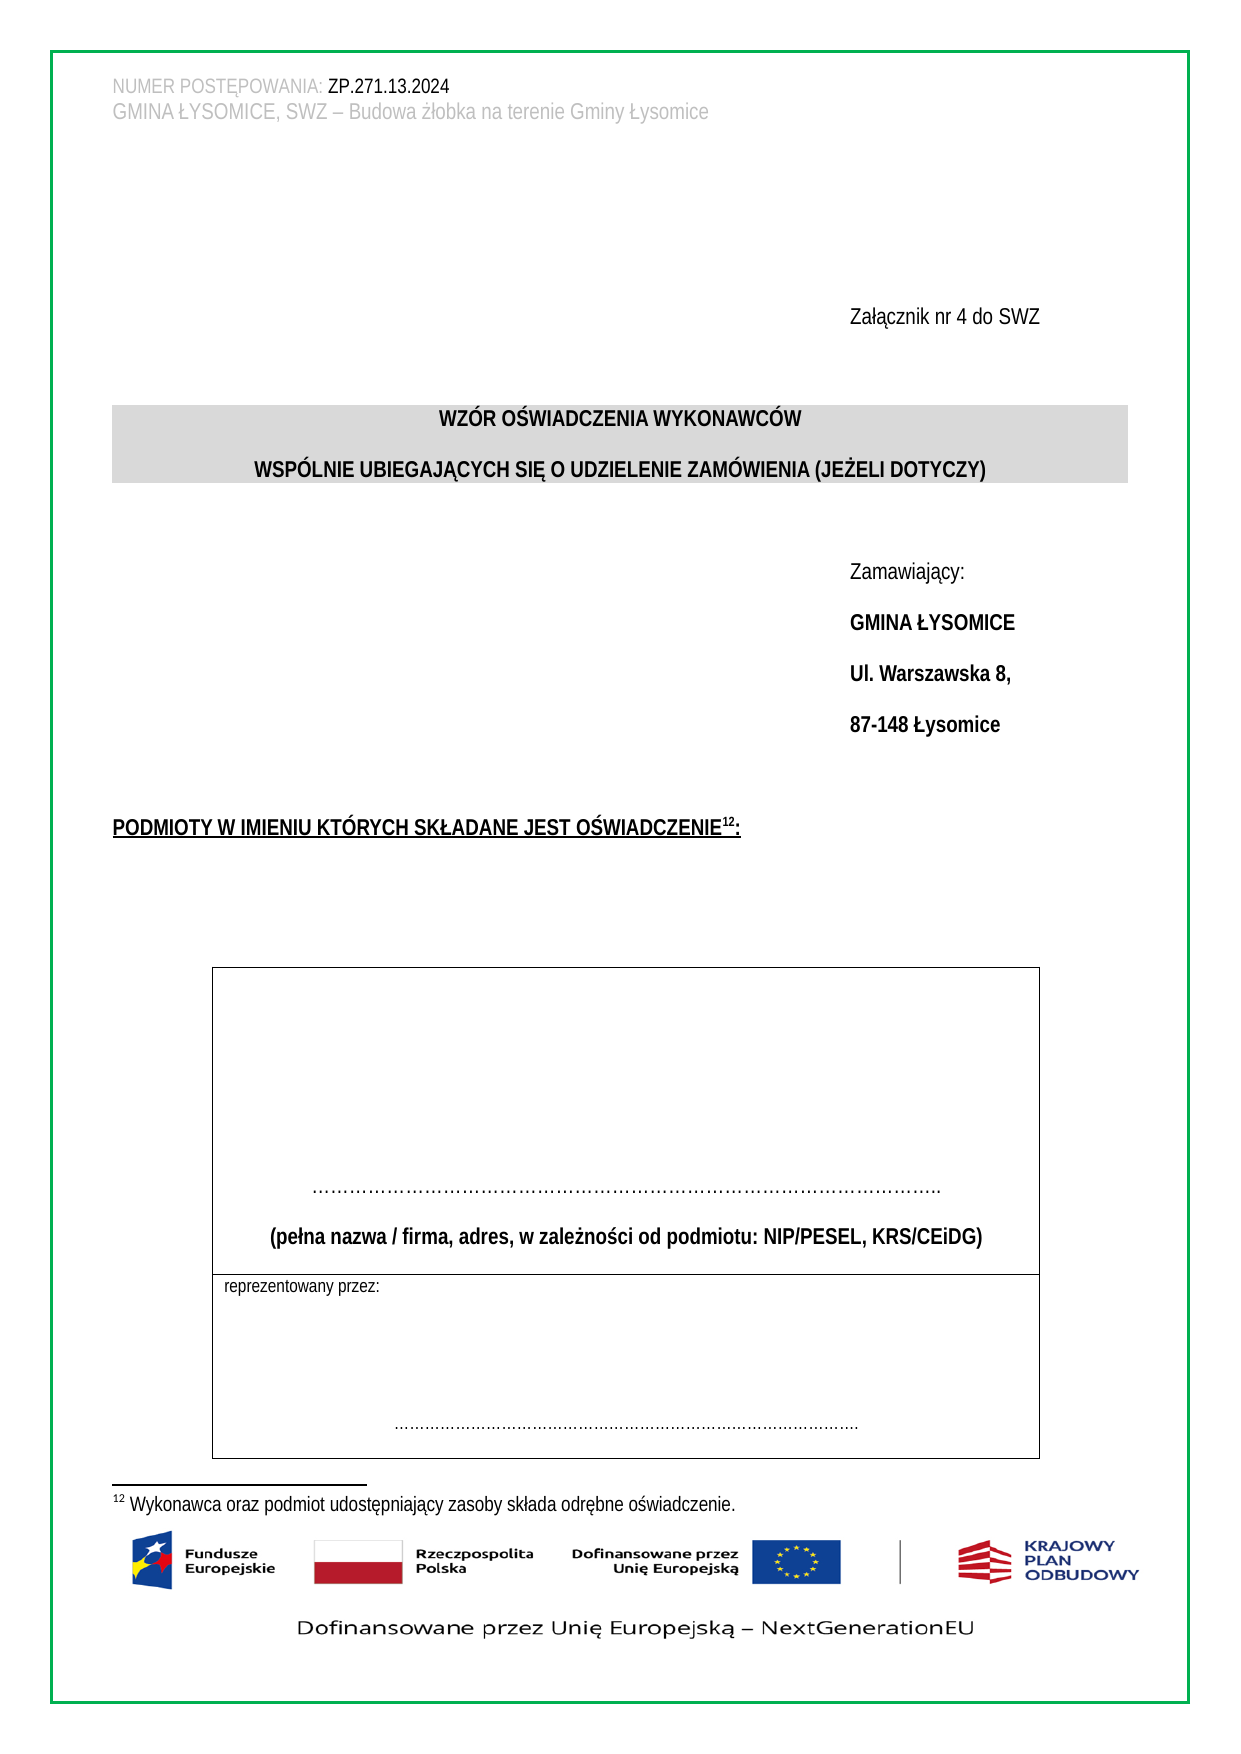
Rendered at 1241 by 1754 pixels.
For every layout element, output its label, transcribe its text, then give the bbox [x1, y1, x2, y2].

table_header ……………………………………………………………………………………….. (pełna nazwa / firma, adres, w zależności od podmiotu: NIP/PESEL, KRS/CEiDG) [213, 968, 1039, 1274]
text Ul. Warszawska 8, [850, 660, 1128, 687]
text WSPÓLNIE UBIEGAJĄCYCH SIĘ O UDZIELENIE ZAMÓWIENIA (JEŻELI DOTYCZY) [112, 456, 1128, 483]
text Załącznik nr 4 do SWZ [776, 303, 1128, 329]
text Zamawiający: [850, 558, 1128, 585]
text PODMIOTY W IMIENIU KTÓRYCH SKŁADANE JEST OŚWIADCZENIE: [112, 813, 1128, 840]
text GMINA ŁYSOMICE [850, 609, 1128, 636]
text 87-148 Łysomice [850, 711, 1128, 738]
table_cell reprezentowany przez: ………………………………………………………………………………. (imię, nazwisko, stanowisko/ podstawa do reprezentowania) [213, 1275, 1039, 1458]
text WZÓR OŚWIADCZENIA WYKONAWCÓW [112, 405, 1128, 432]
picture [112, 1516, 1159, 1653]
